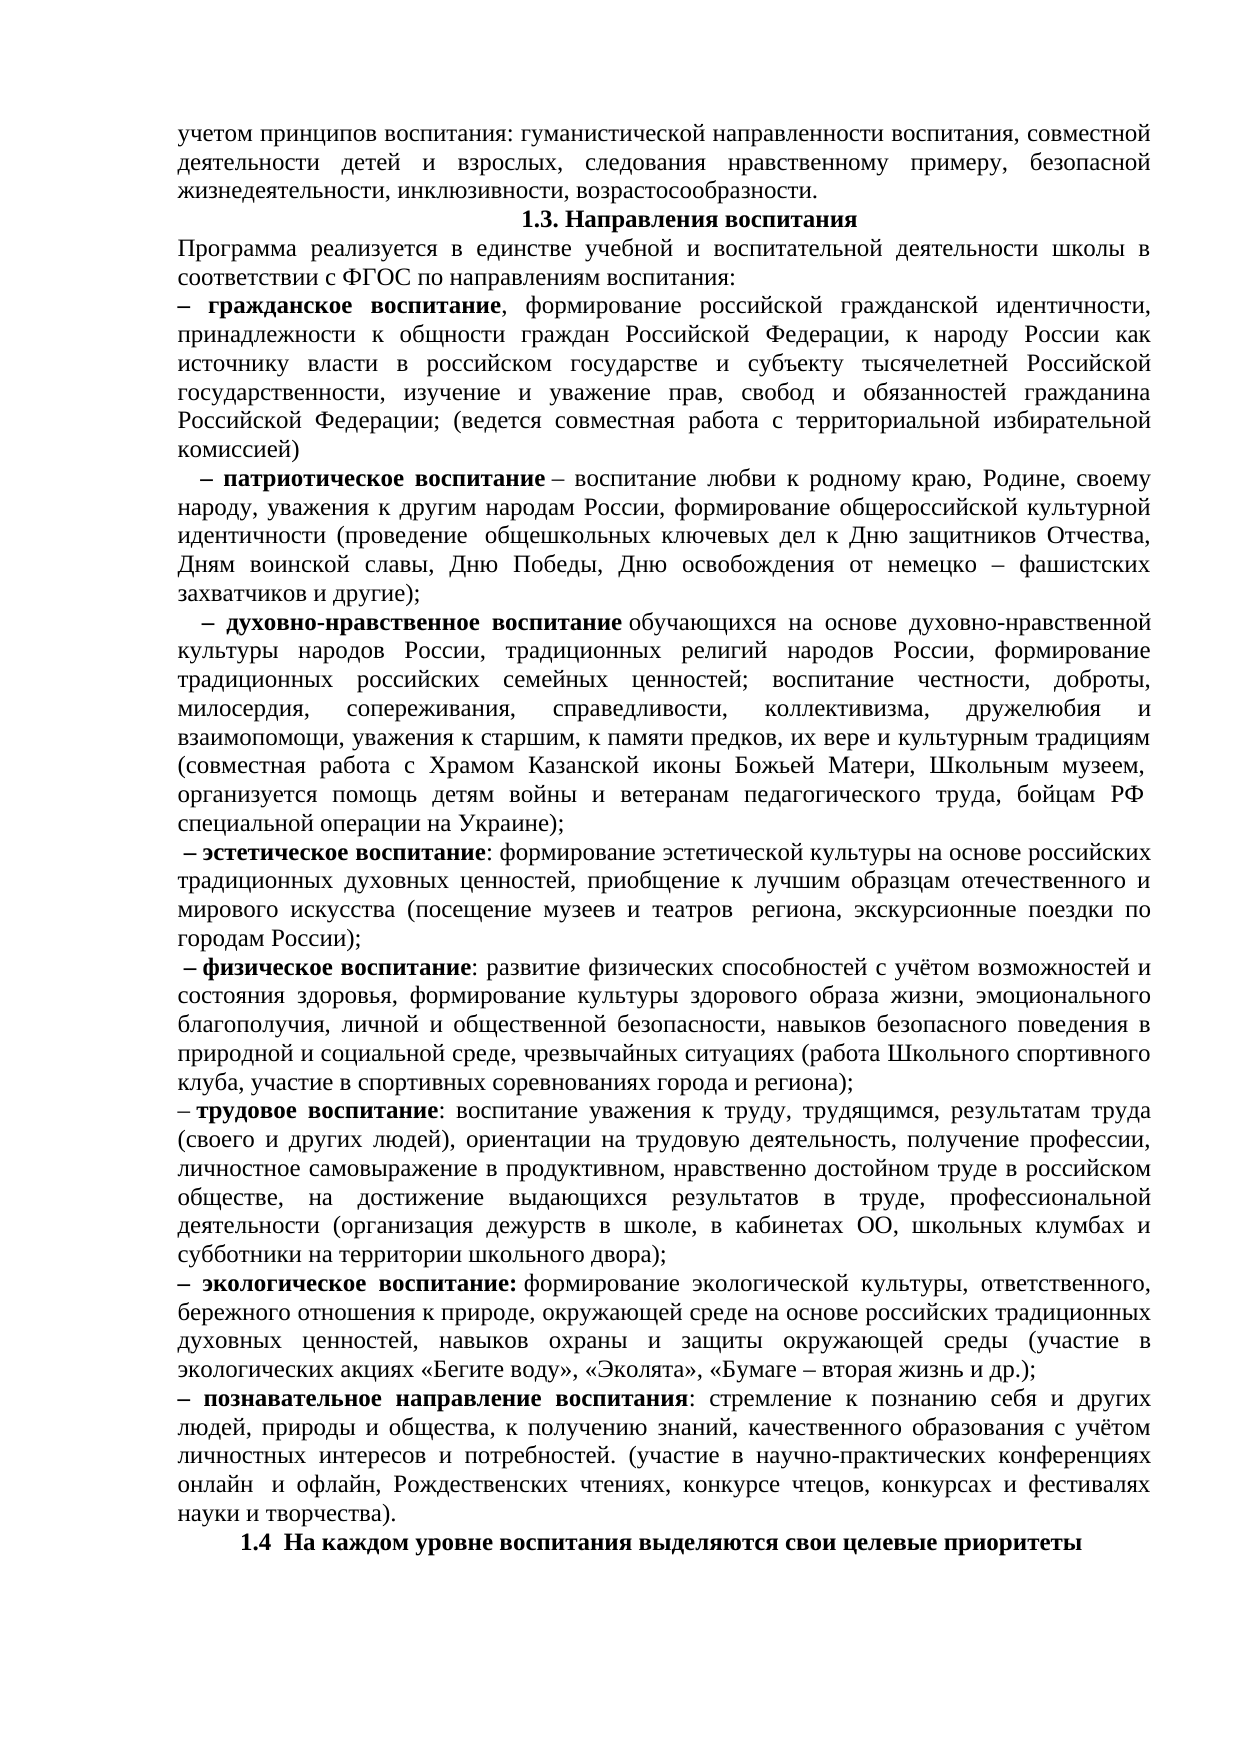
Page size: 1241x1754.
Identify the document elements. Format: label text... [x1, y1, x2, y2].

text – духовно-нравственное воспитание обучающихся на основе духовно-нравственной культуры народов России, традиционных религий народов России, формирование традиционных российских семейных ценностей; воспитание честности, доброты, милосердия, сопереживания, справедливости, коллективизма, дружелюбия и взаимопомощи, уважения к старшим, к памяти предков, их вере и культурным традициям (совместная работа с Храмом Казанской иконы Божьей Матери, Школьным музеем, организуется помощь детям войны и ветеранам педагогического труда, бойцам РФ специальной операции на Украине); [177, 607, 1152, 837]
text – познавательное направление воспитания: стремление к познанию себя и других людей, природы и общества, к получению знаний, качественного образования с учётом личностных интересов и потребностей. (участие в научно-практических конференциях онлайн и офлайн, Рождественских чтениях, конкурсе чтецов, конкурсах и фестивалях науки и творчества). [177, 1383, 1152, 1527]
text – экологическое воспитание: формирование экологической культуры, ответственного, бережного отношения к природе, окружающей среде на основе российских традиционных духовных ценностей, навыков охраны и защиты окружающей среды (участие в экологических акциях «Бегите воду», «Эколята», «Бумаге – вторая жизнь и др.); [177, 1268, 1152, 1383]
text – физическое воспитание: развитие физических способностей с учётом возможностей и состояния здоровья, формирование культуры здорового образа жизни, эмоционального благополучия, личной и общественной безопасности, навыков безопасного поведения в природной и социальной среде, чрезвычайных ситуациях (работа Школьного спортивного клуба, участие в спортивных соревнованиях города и региона); [177, 952, 1152, 1096]
text 1.3. Направления воспитания [177, 204, 1152, 233]
text – эстетическое воспитание: формирование эстетической культуры на основе российских традиционных духовных ценностей, приобщение к лучшим образцам отечественного и мирового искусства (посещение музеев и театров региона, экскурсионные поездки по городам России); [177, 837, 1152, 952]
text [177, 118, 1152, 204]
text Программа реализуется в единстве учебной и воспитательной деятельности школы в соответствии с ФГОС по направлениям воспитания: [177, 233, 1152, 291]
text – трудовое воспитание: воспитание уважения к труду, трудящимся, результатам труда (своего и других людей), ориентации на трудовую деятельность, получение профессии, личностное самовыражение в продуктивном, нравственно достойном труде в российском обществе, на достижение выдающихся результатов в труде, профессиональной деятельности (организация дежурств в школе, в кабинетах ОО, школьных клумбах и субботники на территории школьного двора); [177, 1096, 1152, 1268]
text – гражданское воспитание, формирование российской гражданской идентичности, принадлежности к общности граждан Российской Федерации, к народу России как источнику власти в российском государстве и субъекту тысячелетней Российской государственности, изучение и уважение прав, свобод и обязанностей гражданина Российской Федерации; (ведется совместная работа с территориальной избирательной комиссией) [177, 291, 1152, 463]
text – патриотическое воспитание – воспитание любви к родному краю, Родине, своему народу, уважения к другим народам России, формирование общероссийской культурной идентичности (проведение общешкольных ключевых дел к Дню защитников Отчества, Дням воинской славы, Дню Победы, Дню освобождения от немецко – фашистских захватчиков и другие); [177, 463, 1152, 607]
text 1.4 На каждом уровне воспитания выделяются свои целевые приоритеты [177, 1527, 1152, 1556]
